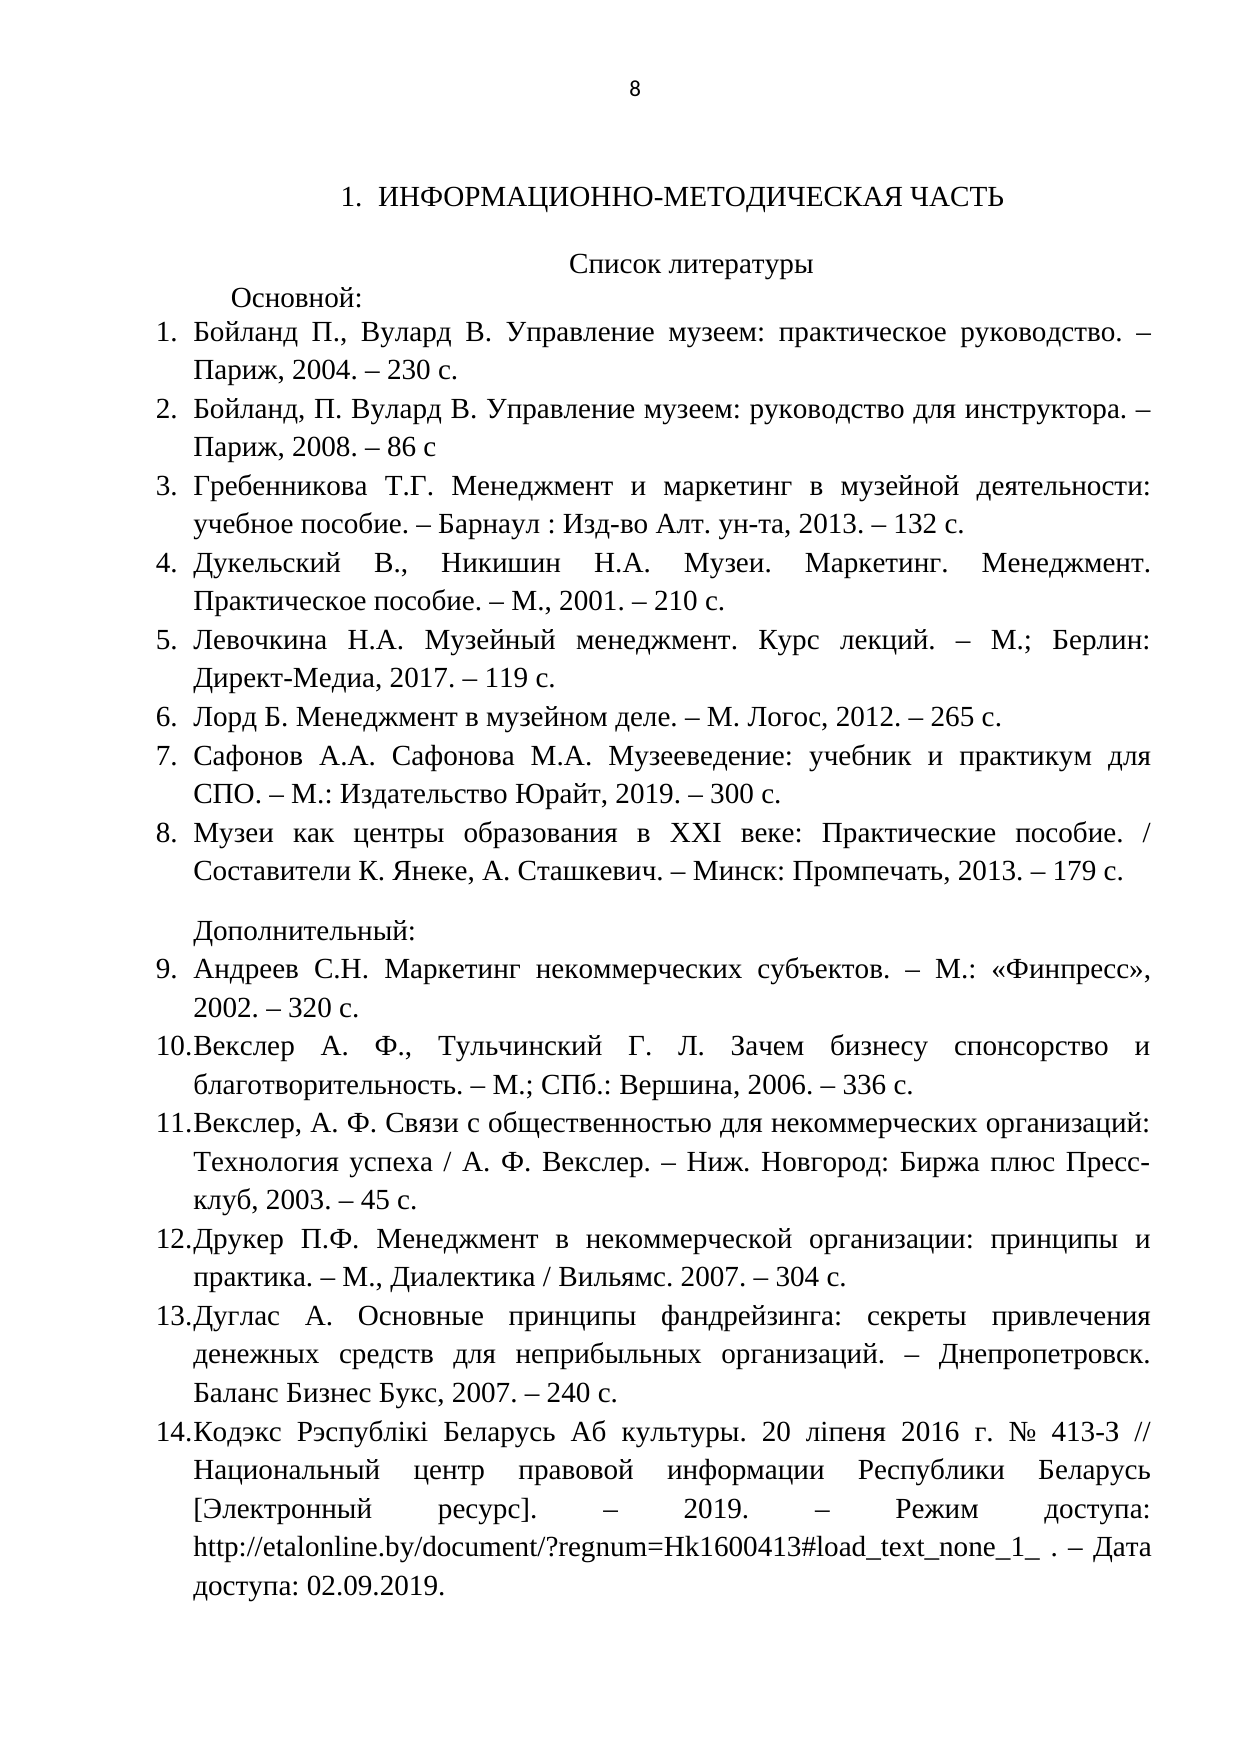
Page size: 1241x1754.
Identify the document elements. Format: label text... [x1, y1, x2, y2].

list ИНФОРМАЦИОННО-МЕТОДИЧЕСКАЯ ЧАСТЬ [193, 179, 1152, 213]
list Бойланд П., Вулард В. Управление музеем: практическое руководство. – Париж, 2004. – 230 с. [156, 314, 1152, 386]
list Лорд Б. Менеджмент в музейном деле. – М. Логос, 2012. – 265 с. [156, 699, 1152, 733]
list Дуглас А. Основные принципы фандрейзинга: секреты привлечения денежных средств для неприбыльных организаций. – Днепропетровск. Баланс Бизнес Букс, 2007. – 240 с. [156, 1298, 1152, 1409]
list Друкер П.Ф. Менеджмент в некоммерческой организации: принципы и практика. – М., Диалектика / Вильямс. 2007. – 304 с. [156, 1221, 1152, 1293]
list Кодэкс Рэспублікі Беларусь Аб культуры. 20 ліпеня 2016 г. № 413-З // Национальный центр правовой информации Республики Беларусь [Электронный ресурс]. – 2019. – Режим доступа: http://etalonline.by/document/?regnum=Hk1600413#load_text_none_1_ . – Дата доступа: 02.09.2019. [156, 1414, 1152, 1601]
list Основной: [231, 280, 1152, 314]
list Дукельский В., Никишин Н.А. Музеи. Маркетинг. Менеджмент. Практическое пособие. – М., 2001. – 210 с. [156, 545, 1152, 617]
list Левочкина Н.А. Музейный менеджмент. Курс лекций. – М.; Берлин: Директ-Медиа, 2017. – 119 с. [156, 622, 1152, 694]
list Бойланд, П. Вулард В. Управление музеем: руководство для инструктора. – Париж, 2008. – 86 с [156, 391, 1152, 463]
list Векслер, А. Ф. Связи с общественностью для некоммерческих организаций: Технология успеха / А. Ф. Векслер. – Ниж. Новгород: Биржа плюс Пресс-клуб, 2003. – 45 с. [156, 1105, 1152, 1216]
list Векслер А. Ф., Тульчинский Г. Л. Зачем бизнесу спонсорство и благотворительность. – М.; СПб.: Вершина, 2006. – 336 с. [156, 1028, 1152, 1100]
list Музеи как центры образования в XXI веке: Практические пособие. / Составители К. Янеке, А. Сташкевич. – Минск: Промпечать, 2013. – 179 с. [156, 815, 1152, 887]
list Сафонов А.А. Сафонова М.А. Музееведение: учебник и практикум для СПО. – М.: Издательство Юрайт, 2019. – 300 с. [156, 738, 1152, 810]
list Андреев С.Н. Маркетинг некоммерческих субъектов. – М.: «Финпресс», 2002. – 320 с. [156, 951, 1152, 1023]
list Гребенникова Т.Г. Менеджмент и маркетинг в музейной деятельности: учебное пособие. – Барнаул : Изд-во Алт. ун-та, 2013. – 132 с. [156, 468, 1152, 540]
text Дополнительный: [193, 913, 1152, 946]
list Список литературы [231, 247, 1152, 280]
